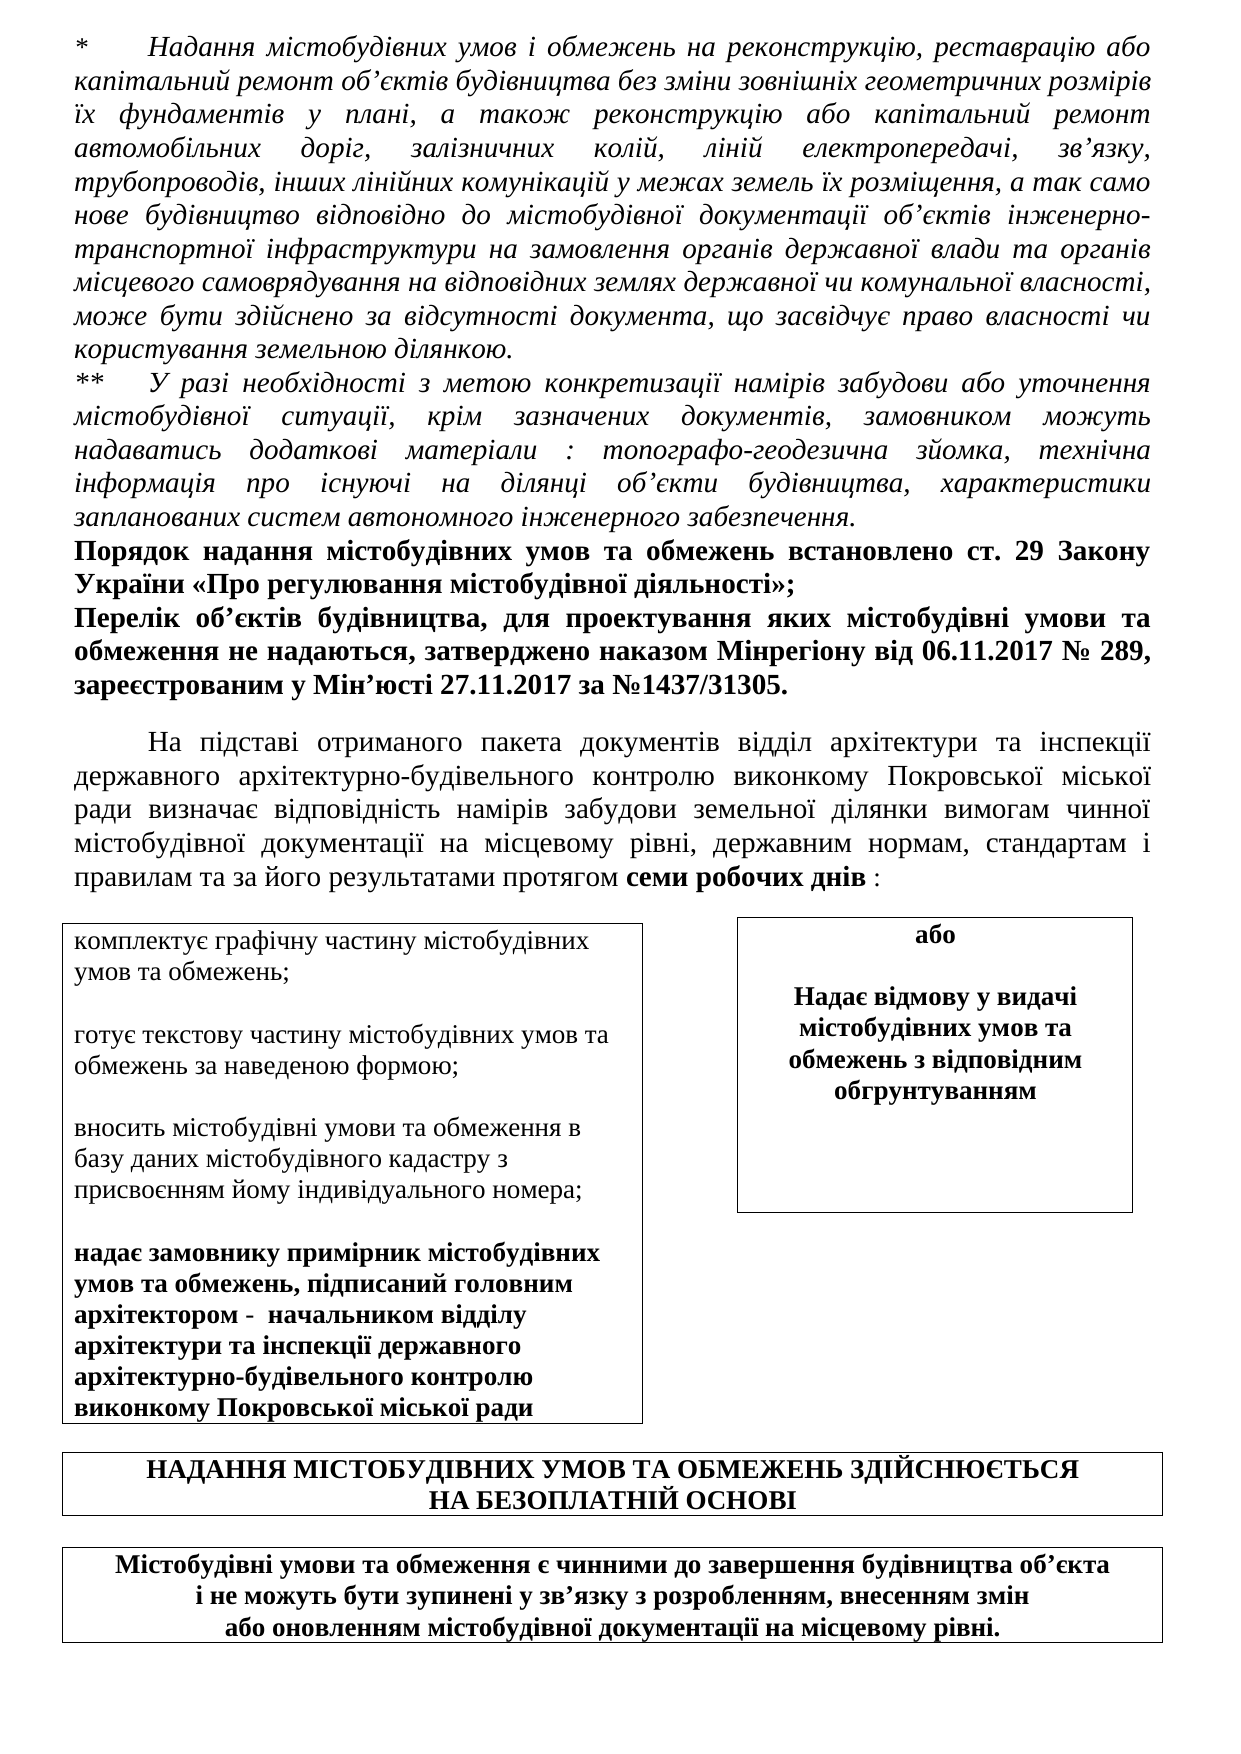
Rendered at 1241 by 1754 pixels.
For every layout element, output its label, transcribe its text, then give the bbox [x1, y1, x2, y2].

text Перелік об’єктів будівництва, для проектування яких містобудівні умови та обмеження не надаються, затверджено наказом Мінрегіону від 06.11.2017 № 289, зареєстрованим у Мін’юсті 27.11.2017 за №1437/31305. [74, 600, 1152, 700]
table_header НАДАННЯ МІСТОБУДІВНИХ УМОВ ТА ОБМЕЖЕНЬ ЗДІЙСНЮЄТЬСЯ НА БЕЗОПЛАТНІЙ ОСНОВІ [63, 1453, 1162, 1515]
text На підставі отриманого пакета документів відділ архітектури та інспекції державного архітектурно-будівельного контролю виконкому Покровської міської ради визначає відповідність намірів забудови земельної ділянки вимогам чинної містобудівної документації на місцевому рівні, державним нормам, стандартам і правилам та за його результатами протягом семи робочих днів : [74, 724, 1152, 892]
table_header або Надає відмову у видачі містобудівних умов та обмежень з відповідним обгрунтуванням [738, 918, 1132, 1212]
text Порядок надання містобудівних умов та обмежень встановлено ст. 29 Закону України «Про регулювання містобудівної діяльності»; [74, 533, 1152, 600]
text ** У разі необхідності з метою конкретизації намірів забудови або уточнення містобудівної ситуації, крім зазначених документів, замовником можуть надаватись додаткові матеріали : топографо-геодезична зйомка, технічна інформація про існуючі на ділянці об’єкти будівництва, характеристики запланованих систем автономного інженерного забезпечення. [74, 365, 1152, 533]
text * Надання містобудівних умов і обмежень на реконструкцію, реставрацію або капітальний ремонт об’єктів будівництва без зміни зовнішніх геометричних розмірів їх фундаментів у плані, а також реконструкцію або капітальний ремонт автомобільних доріг, залізничних колій, ліній електропередачі, зв’язку, трубопроводів, інших лінійних комунікацій у межах земель їх розміщення, а так само нове будівництво відповідно до містобудівної документації об’єктів інженерно-транспортної інфраструктури на замовлення органів державної влади та органів місцевого самоврядування на відповідних землях державної чи комунальної власності, може бути здійснено за відсутності документа, що засвідчує право власності чи користування земельною ділянкою. [74, 29, 1152, 365]
table_header Містобудівні умови та обмеження є чинними до завершення будівництва об’єкта і не можуть бути зупинені у зв’язку з розробленням, внесенням змін або оновленням містобудівної документації на місцевому рівні. [63, 1548, 1162, 1642]
table_header комплектує графічну частину містобудівних умов та обмежень; готує текстову частину містобудівних умов та обмежень за наведеною формою; вносить містобудівні умови та обмеження в базу даних містобудівного кадастру з присвоєнням йому індивідуального номера; надає замовнику примірник містобудівних умов та обмежень, підписаний головним архітектором - начальником відділу архітектури та інспекції державного архітектурно-будівельного контролю виконкому Покровської міської ради [63, 924, 642, 1423]
